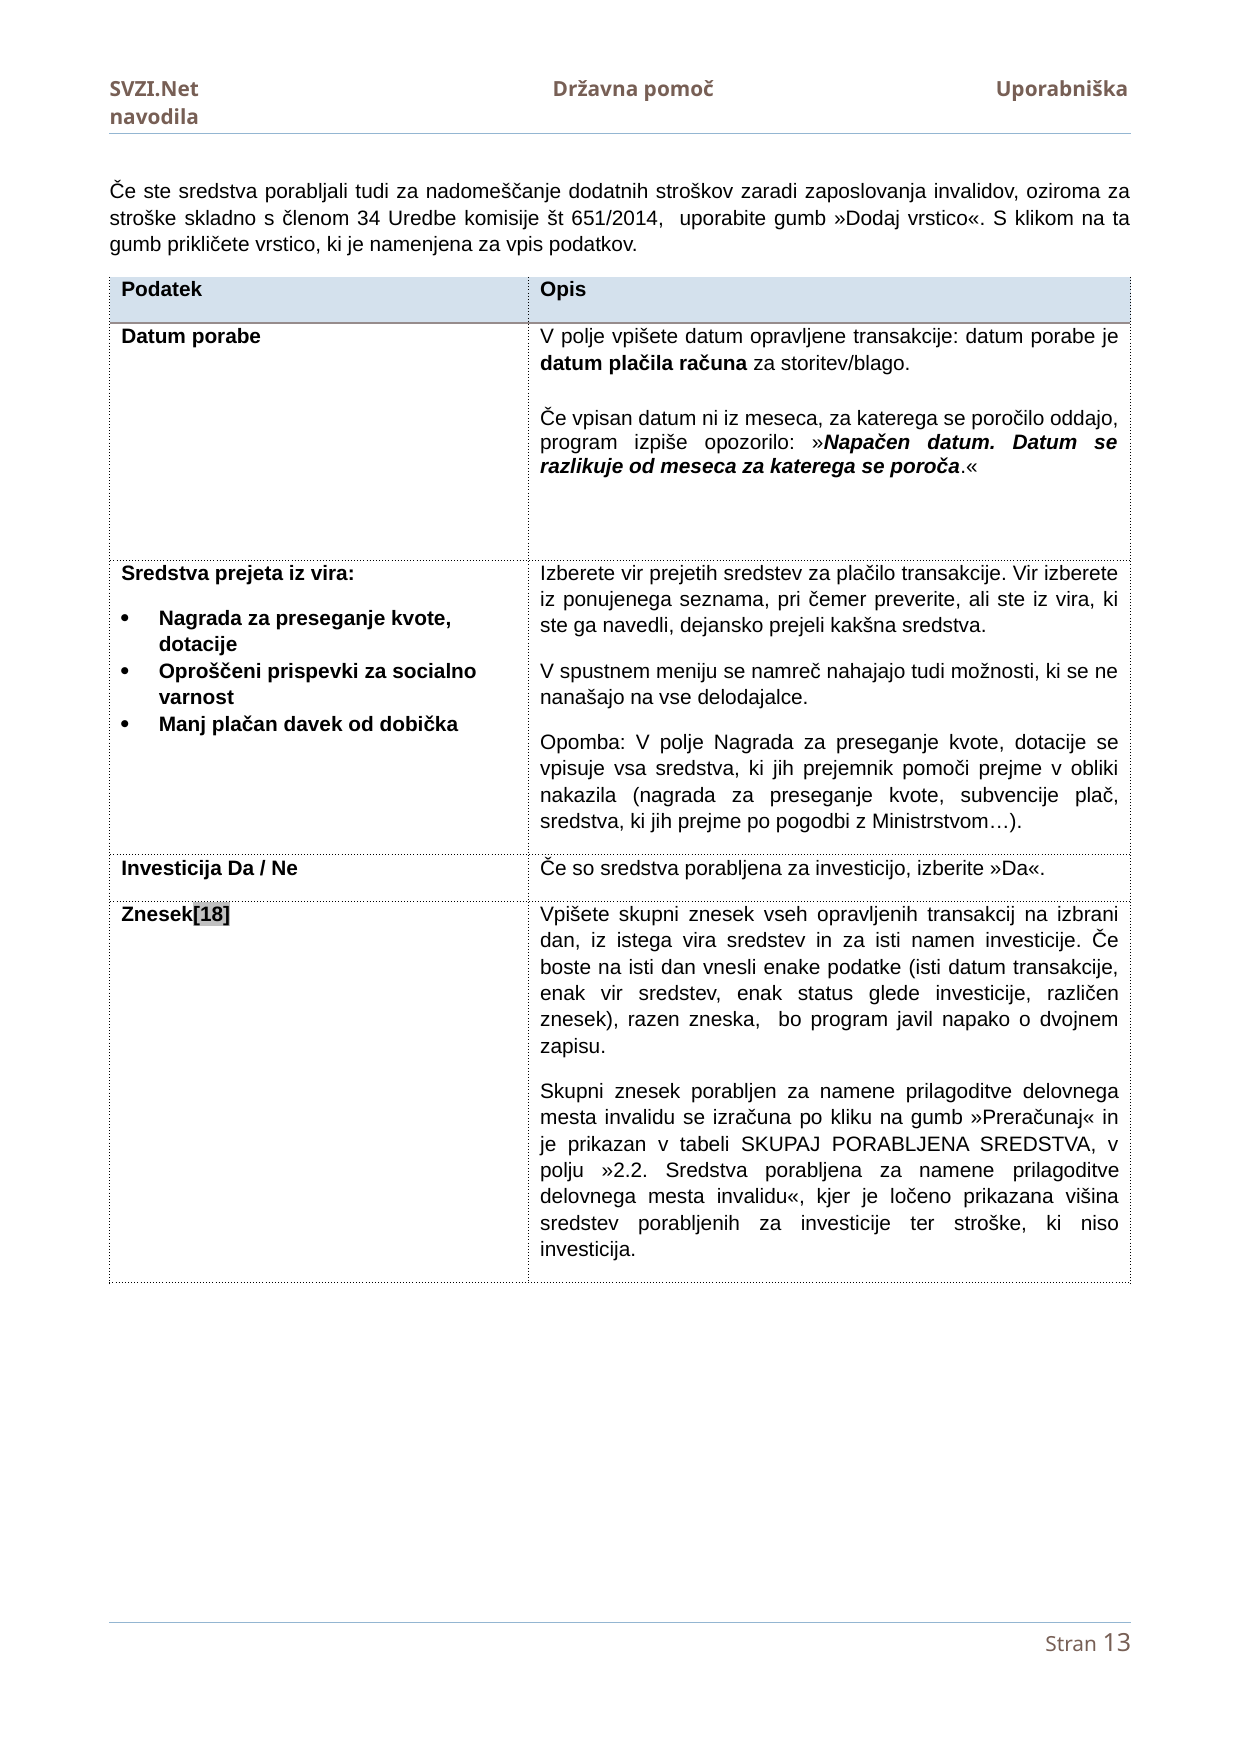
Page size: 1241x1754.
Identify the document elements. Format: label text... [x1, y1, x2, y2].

table_cell Če so sredstva porabljena za investicijo, izberite »Da«. [529, 854, 1131, 901]
table_header Opis [529, 277, 1131, 322]
table_cell Znesek[18] [110, 901, 529, 1282]
table_cell Investicija Da / Ne [110, 854, 529, 901]
table_cell Datum porabe [110, 324, 529, 559]
table_cell Vpišete skupni znesek vseh opravljenih transakcij na izbrani dan, iz istega vira sredstev in za isti namen investicije. Če boste na isti dan vnesli enake podatke (isti datum transakcije, enak vir sredstev, enak status glede investicije, različen znesek), razen zneska, bo program javil napako o dvojnem zapisu. Skupni znesek porabljen za namene prilagoditve delovnega mesta invalidu se izračuna po kliku na gumb »Preračunaj« in je prikazan v tabeli SKUPAJ PORABLJENA SREDSTVA, v polju »2.2. Sredstva porabljena za namene prilagoditve delovnega mesta invalidu«, kjer je ločeno prikazana višina sredstev porabljenih za investicije ter stroške, ki niso investicija. [529, 901, 1131, 1282]
table_cell Sredstva prejeta iz vira: Nagrada za preseganje kvote, dotacije Oproščeni prispevki za socialno varnost Manj plačan davek od dobička [110, 560, 529, 854]
table_header Podatek [110, 277, 529, 322]
text Če ste sredstva porabljali tudi za nadomeščanje dodatnih stroškov zaradi zaposlovanja invalidov, oziroma za stroške skladno s členom 34 Uredbe komisije št 651/2014, uporabite gumb »Dodaj vrstico«. S klikom na ta gumb prikličete vrstico, ki je namenjena za vpis podatkov. [109, 179, 1131, 256]
table_cell Izberete vir prejetih sredstev za plačilo transakcije. Vir izberete iz ponujenega seznama, pri čemer preverite, ali ste iz vira, ki ste ga navedli, dejansko prejeli kakšna sredstva. V spustnem meniju se namreč nahajajo tudi možnosti, ki se ne nanašajo na vse delodajalce. Opomba: V polje Nagrada za preseganje kvote, dotacije se vpisuje vsa sredstva, ki jih prejemnik pomoči prejme v obliki nakazila (nagrada za preseganje kvote, subvencije plač, sredstva, ki jih prejme po pogodbi z Ministrstvom…). [529, 560, 1131, 854]
table_cell V polje vpišete datum opravljene transakcije: datum porabe je datum plačila računa za storitev/blago. Če vpisan datum ni iz meseca, za katerega se poročilo oddajo, program izpiše opozorilo: »Napačen datum. Datum se razlikuje od meseca za katerega se poroča.« [529, 324, 1131, 559]
